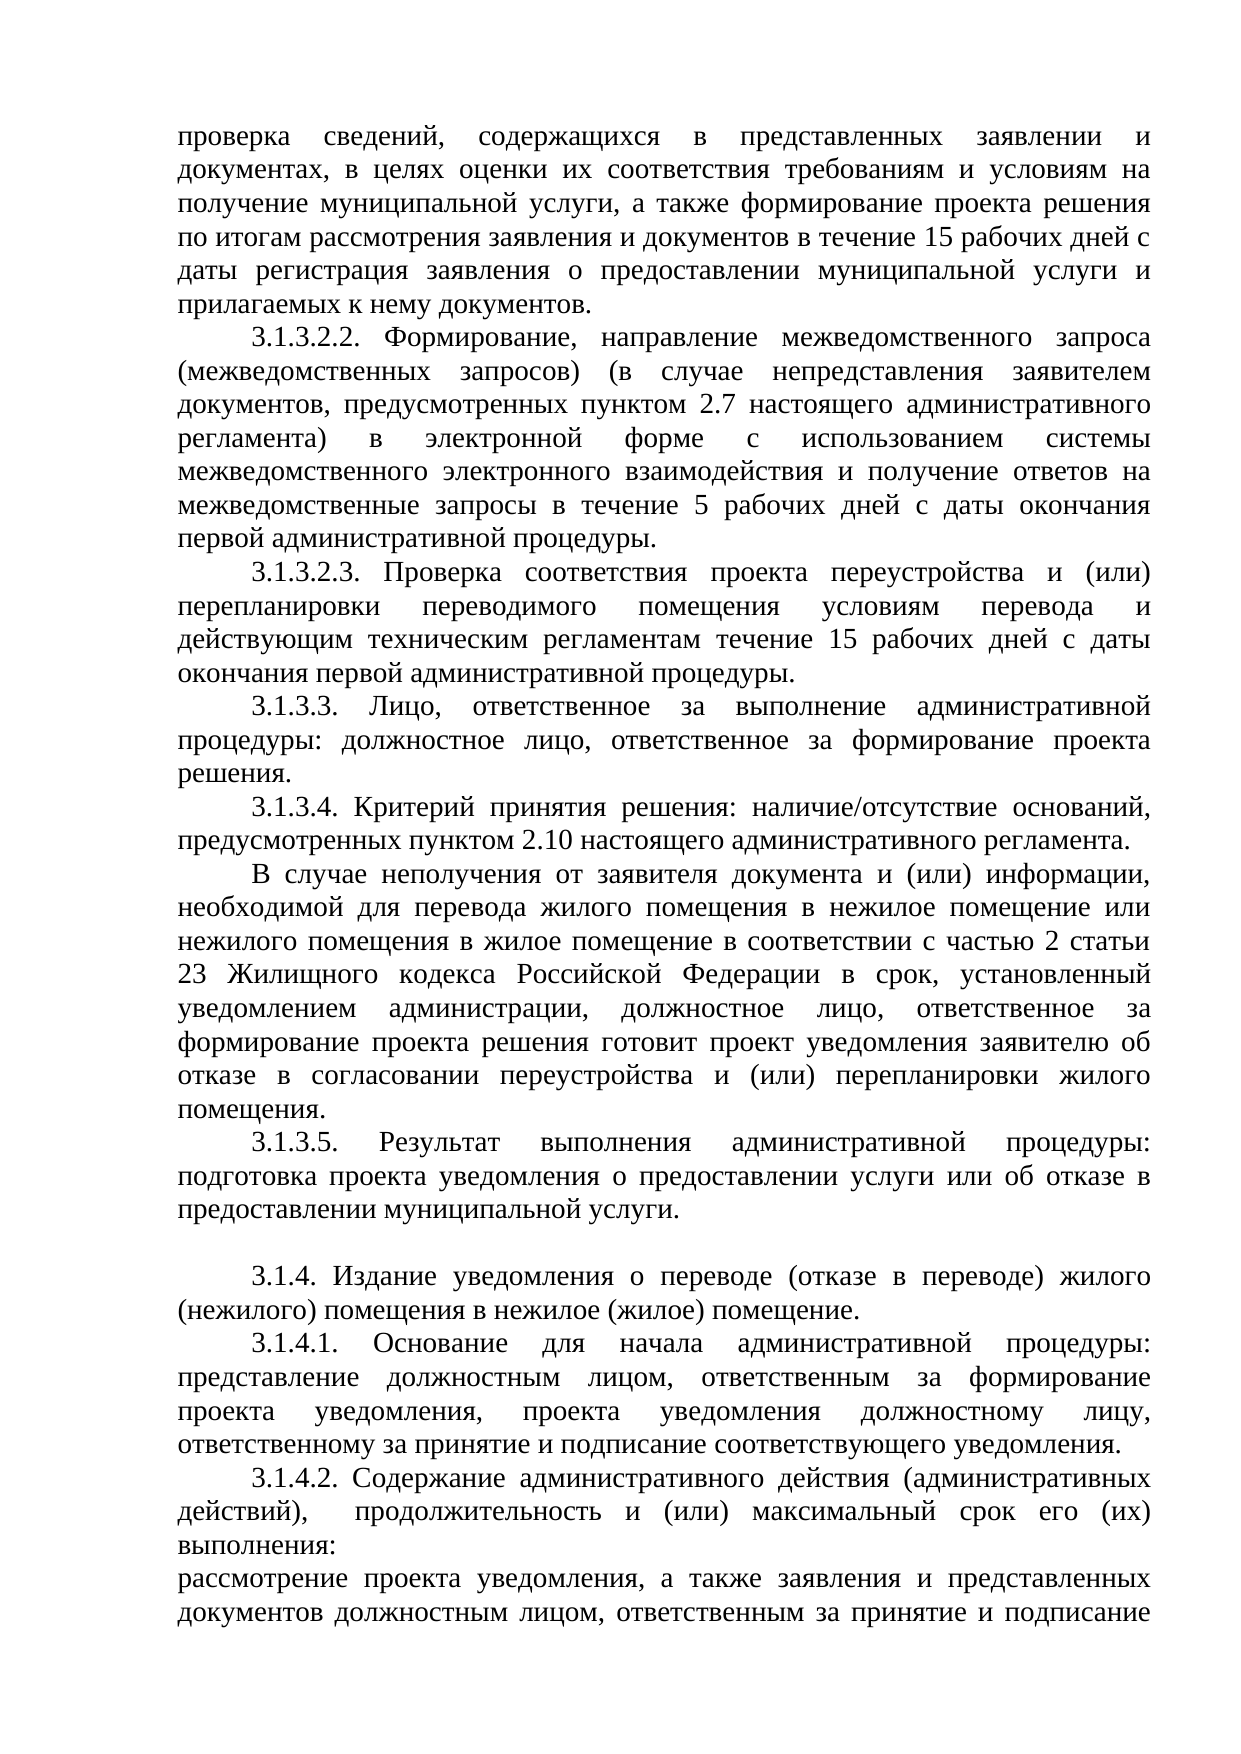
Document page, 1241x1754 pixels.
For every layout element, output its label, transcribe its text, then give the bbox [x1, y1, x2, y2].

text 3.1.3.2.3. Проверка соответствия проекта переустройства и (или) перепланировки переводимого помещения условиям перевода и действующим техническим регламентам течение 15 рабочих дней с даты окончания первой административной процедуры. [177, 554, 1152, 688]
text 3.1.3.4. Критерий принятия решения: наличие/отсутствие оснований, предусмотренных пунктом 2.10 настоящего административного регламента. [177, 789, 1152, 856]
text 3.1.3.3. Лицо, ответственное за выполнение административной процедуры: должностное лицо, ответственное за формирование проекта решения. [177, 688, 1152, 789]
text 3.1.4.1. Основание для начала административной процедуры: представление должностным лицом, ответственным за формирование проекта уведомления, проекта уведомления должностному лицу, ответственному за принятие и подписание соответствующего уведомления. [177, 1326, 1152, 1460]
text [177, 118, 1152, 319]
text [177, 1560, 1152, 1627]
text В случае неполучения от заявителя документа и (или) информации, необходимой для перевода жилого помещения в нежилое помещение или нежилого помещения в жилое помещение в соответствии с частью 2 статьи 23 Жилищного кодекса Российской Федерации в срок, установленный уведомлением администрации, должностное лицо, ответственное за формирование проекта решения готовит проект уведомления заявителю об отказе в согласовании переустройства и (или) перепланировки жилого помещения. [177, 856, 1152, 1124]
text 3.1.3.2.2. Формирование, направление межведомственного запроса (межведомственных запросов) (в случае непредставления заявителем документов, предусмотренных пунктом 2.7 настоящего административного регламента) в электронной форме с использованием системы межведомственного электронного взаимодействия и получение ответов на межведомственные запросы в течение 5 рабочих дней с даты окончания первой административной процедуры. [177, 319, 1152, 554]
text 3.1.4. Издание уведомления о переводе (отказе в переводе) жилого (нежилого) помещения в нежилое (жилое) помещение. [177, 1258, 1152, 1326]
text 3.1.4.2. Содержание административного действия (административных действий), продолжительность и (или) максимальный срок его (их) выполнения: [177, 1460, 1152, 1560]
text 3.1.3.5. Результат выполнения административной процедуры: подготовка проекта уведомления о предоставлении услуги или об отказе в предоставлении муниципальной услуги. [177, 1124, 1152, 1225]
